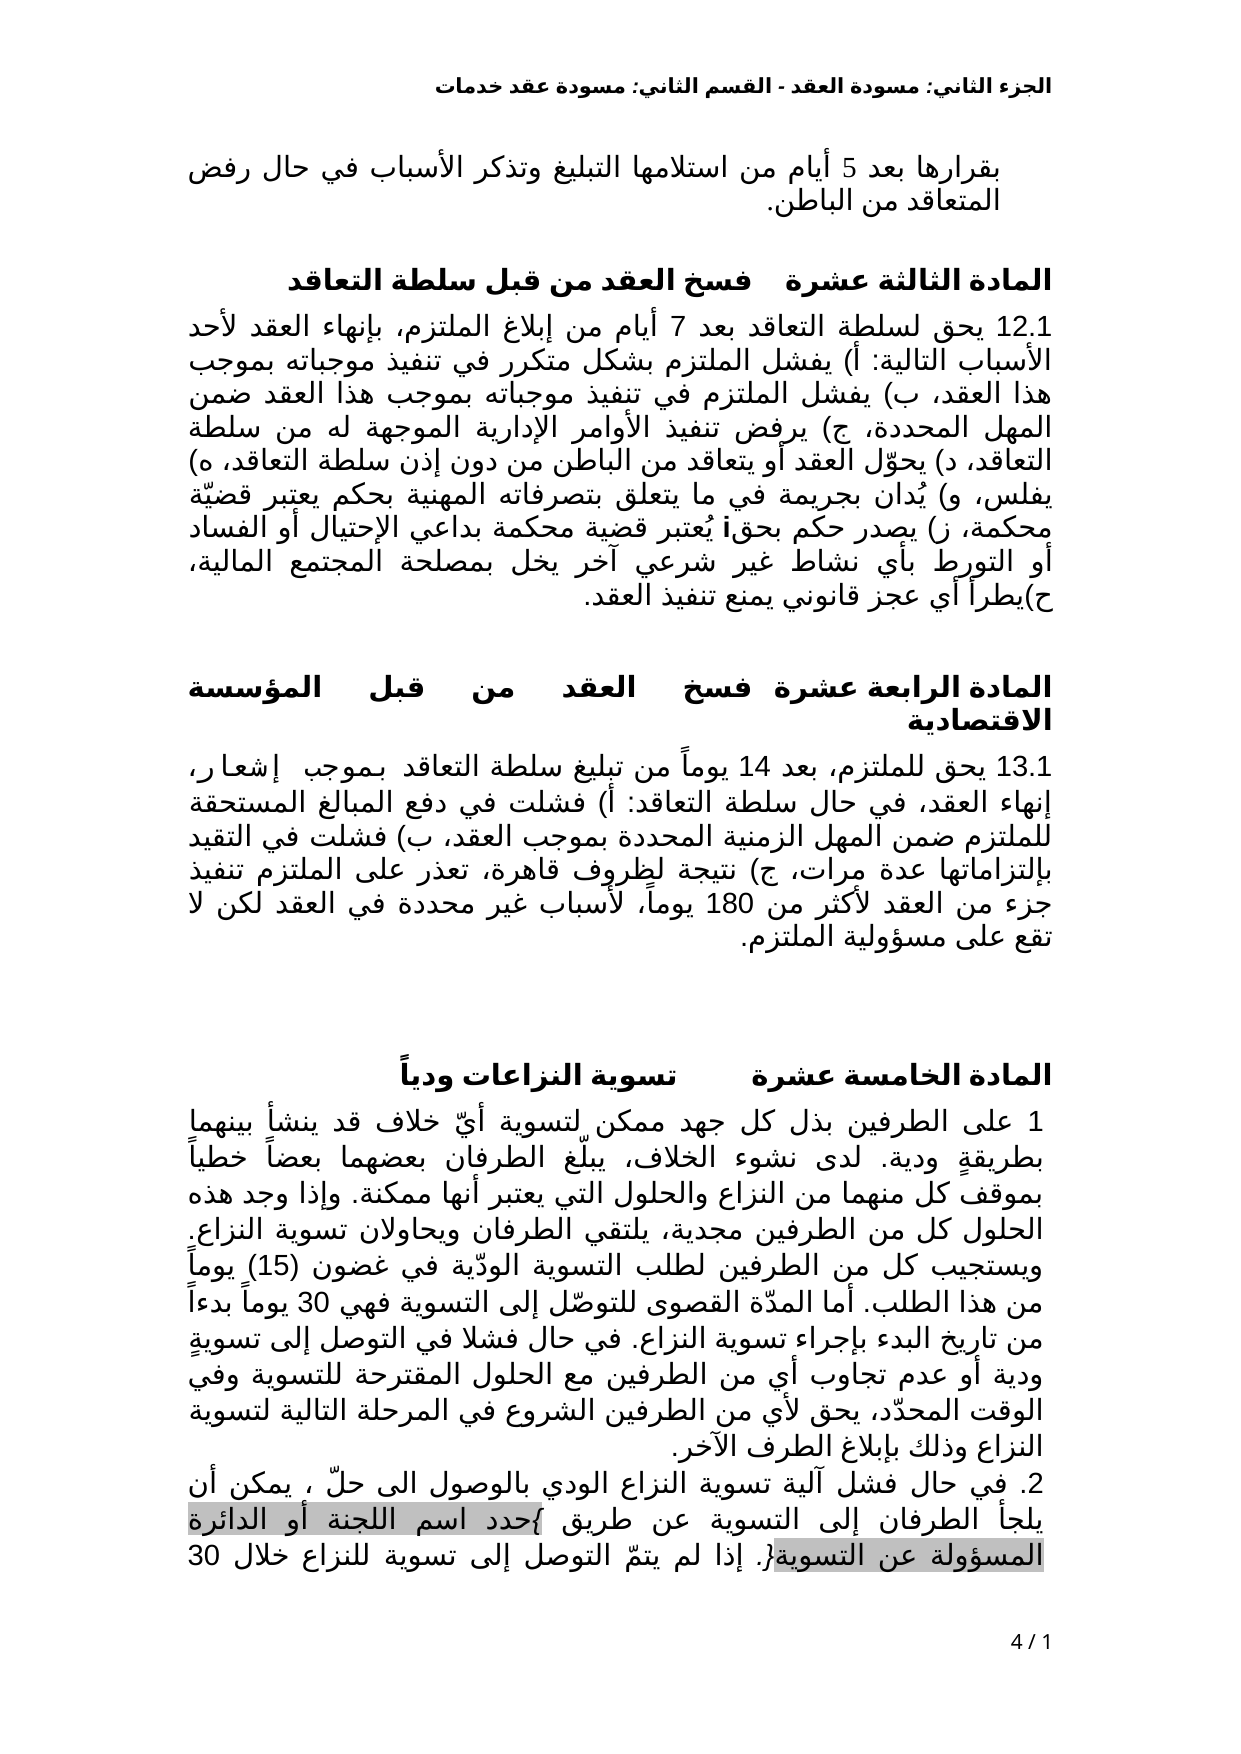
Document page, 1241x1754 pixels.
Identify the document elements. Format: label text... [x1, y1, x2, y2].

text المادة الثالثة عشرة فسخ العقد من قبل سلطة التعاقد [187, 263, 1053, 297]
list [187, 150, 1053, 217]
text 13.1 يحق للملتزم، بعد 14 يوماً من تبليغ سلطة التعاقد بموجب إشعار، إنهاء العقد، في حال سلطة التعاقد: أ) فشلت في دفع المبالغ المستحقة للملتزم ضمن المهل الزمنية المحددة بموجب العقد، ب) فشلت في التقيد بإلتزاماتها عدة مرات، ج) نتيجة لظروف قاهرة، تعذر على الملتزم تنفيذ جزء من العقد لأكثر من 180 يوماً، لأسباب غير محددة في العقد لكن لا تقع على مسؤولية الملتزم. [187, 749, 1053, 953]
text 1 على الطرفين بذل كل جهد ممكن لتسوية أيّ خلاف قد ينشأ بينهما بطريقةٍ ودية. لدى نشوء الخلاف، يبلّغ الطرفان بعضهما بعضاً خطياً بموقف كل منهما من النزاع والحلول التي يعتبر أنها ممكنة. وإذا وجد هذه الحلول كل من الطرفين مجدية، يلتقي الطرفان ويحاولان تسوية النزاع. ويستجيب كل من الطرفين لطلب التسوية الودّية في غضون (15) يوماً من هذا الطلب. أما المدّة القصوى للتوصّل إلى التسوية فهي 30 يوماً بدءاً من تاريخ البدء بإجراء تسوية النزاع. في حال فشلا في التوصل إلى تسويةٍ ودية أو عدم تجاوب أي من الطرفين مع الحلول المقترحة للتسوية وفي الوقت المحدّد، يحق لأي من الطرفين الشروع في المرحلة التالية لتسوية النزاع وذلك بإبلاغ الطرف الآخر. [187, 1104, 1044, 1463]
text المادة الرابعة عشرة فسخ العقد من قبل المؤسسة الاقتصادية [187, 669, 1053, 737]
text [187, 1466, 1044, 1572]
text 12.1 يحق لسلطة التعاقد بعد 7 أيام من إبلاغ الملتزم، بإنهاء العقد لأحد الأسباب التالية: أ) يفشل الملتزم بشكل متكرر في تنفيذ موجباته بموجب هذا العقد، ب) يفشل الملتزم في تنفيذ موجباته بموجب هذا العقد ضمن المهل المحددة، ج) يرفض تنفيذ الأوامر الإدارية الموجهة له من سلطة التعاقد، د) يحوّل العقد أو يتعاقد من الباطن من دون إذن سلطة التعاقد، ه) يفلس، و) يُدان بجريمة في ما يتعلق بتصرفاته المهنية بحكم يعتبر قضيّة محكمة، ز) يصدر حكم بحقi يُعتبر قضية محكمة بداعي الإحتيال أو الفساد أو التورط بأي نشاط غير شرعي آخر يخل بمصلحة المجتمع المالية، ح)يطرأ أي عجز قانوني يمنع تنفيذ العقد. [187, 309, 1053, 611]
text المادة الخامسة عشرة تسوية النزاعات ودياً [187, 1058, 1053, 1091]
